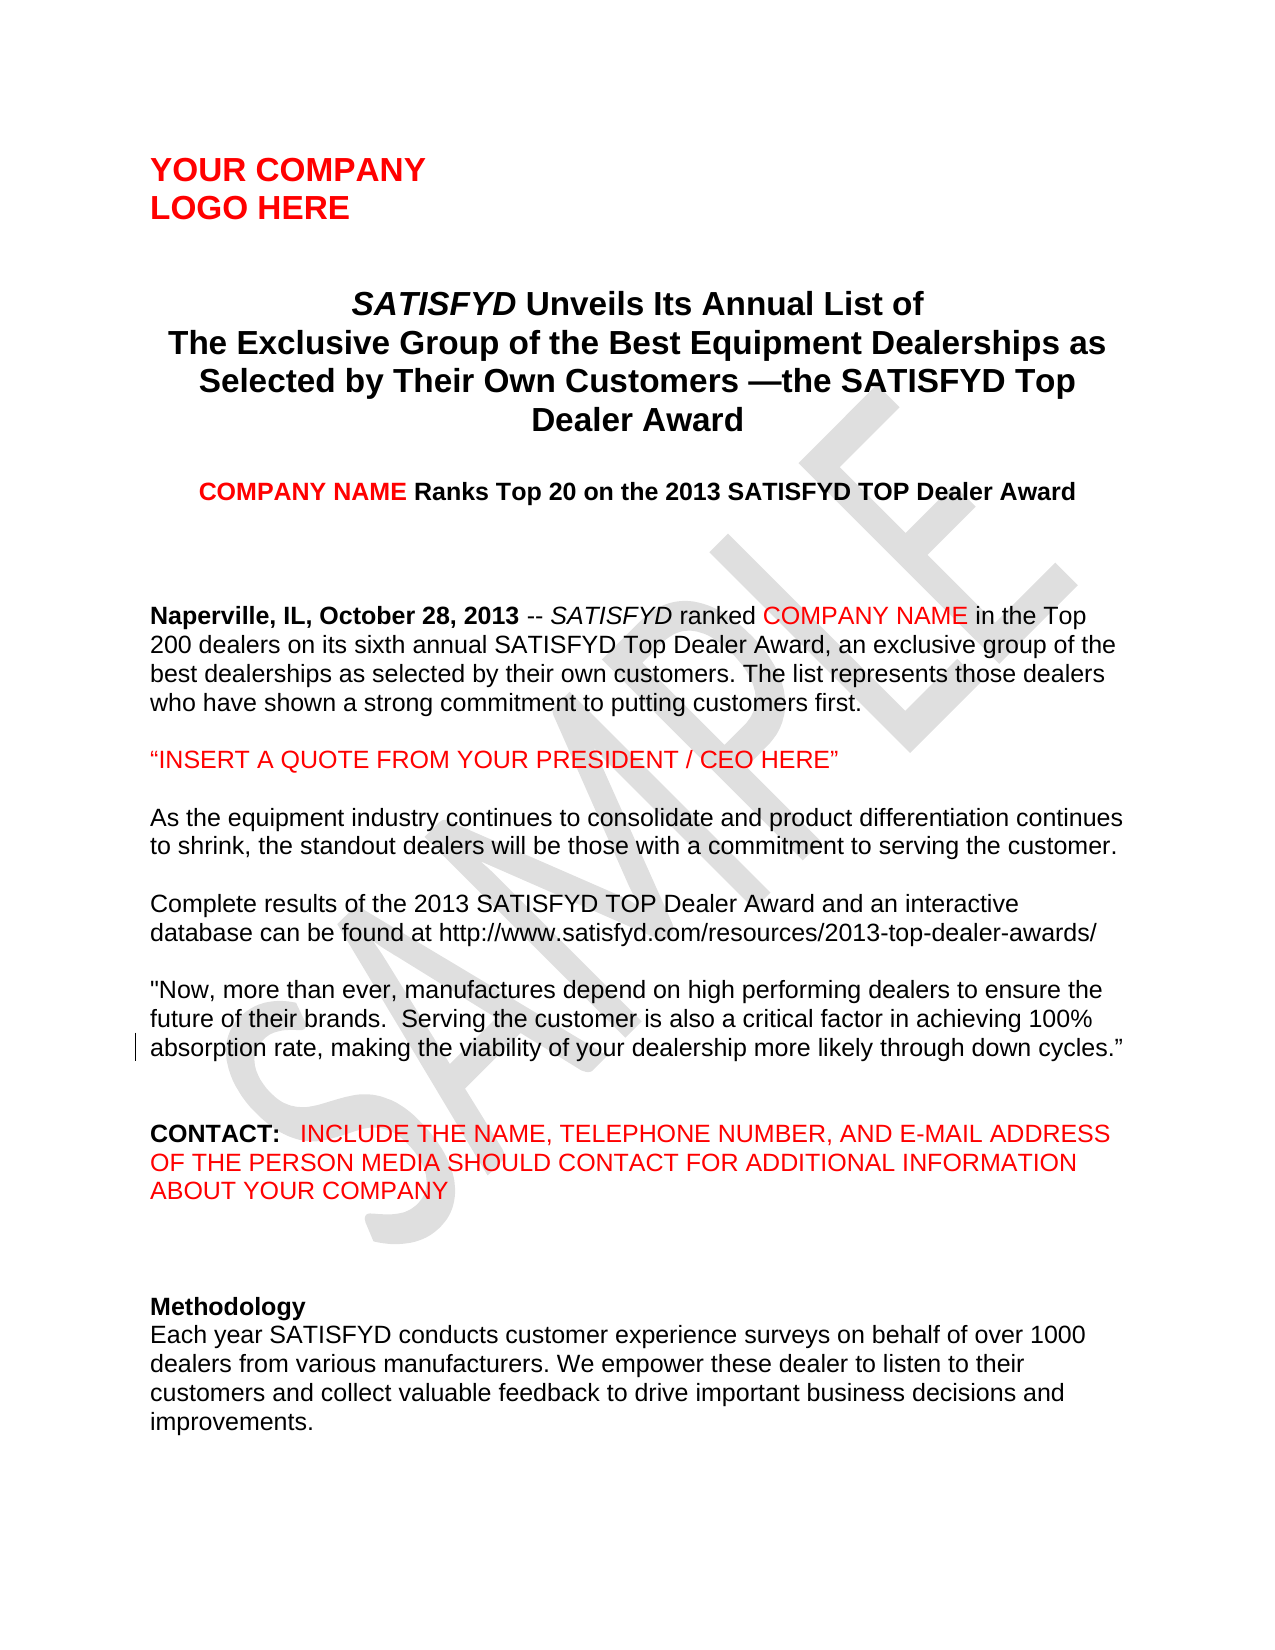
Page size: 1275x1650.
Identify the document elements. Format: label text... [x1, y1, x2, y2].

text Complete results of the 2013 SATISFYD TOP Dealer Award and an interactive database can be found at http://www.satisfyd.com/resources/2013-top-dealer-awards/ [150, 889, 1125, 946]
text YOUR COMPANY [150, 150, 1125, 188]
text “INSERT A QUOTE FROM YOUR PRESIDENT / CEO HERE” [150, 745, 1125, 774]
text Methodology [150, 1292, 1125, 1320]
text SATISFYD Unveils Its Annual List of [150, 284, 1125, 323]
text Each year SATISFYD conducts customer experience surveys on behalf of over 1000 dealers from various manufacturers. We empower these dealer to listen to their customers and collect valuable feedback to drive important business decisions and improvements. [150, 1320, 1125, 1435]
text As the equipment industry continues to consolidate and product differentiation continues to shrink, the standout dealers will be those with a commitment to serving the customer. [150, 802, 1125, 860]
text "Now, more than ever, manufactures depend on high performing dealers to ensure the future of their brands. Serving the customer is also a critical factor in achieving 100% absorption rate, making the viability of your dealership more likely through down cycles.” [150, 975, 1125, 1061]
text CONTACT: INCLUDE THE NAME, TELEPHONE NUMBER, AND E-MAIL ADDRESS OF THE PERSON MEDIA SHOULD CONTACT FOR ADDITIONAL INFORMATION ABOUT YOUR COMPANY [150, 1119, 1125, 1205]
text The Exclusive Group of the Best Equipment Dealerships as Selected by Their Own Customers —the SATISFYD Top Dealer Award [150, 323, 1125, 438]
text COMPANY NAME Ranks Top 20 on the 2013 SATISFYD TOP Dealer Award [150, 477, 1125, 505]
text Naperville, IL, October 28, 2013 -- SATISFYD ranked COMPANY NAME in the Top 200 dealers on its sixth annual SATISFYD Top Dealer Award, an exclusive group of the best dealerships as selected by their own customers. The list represents those dealers who have shown a strong commitment to putting customers first. [150, 601, 1125, 716]
text LOGO HERE [150, 188, 1125, 227]
